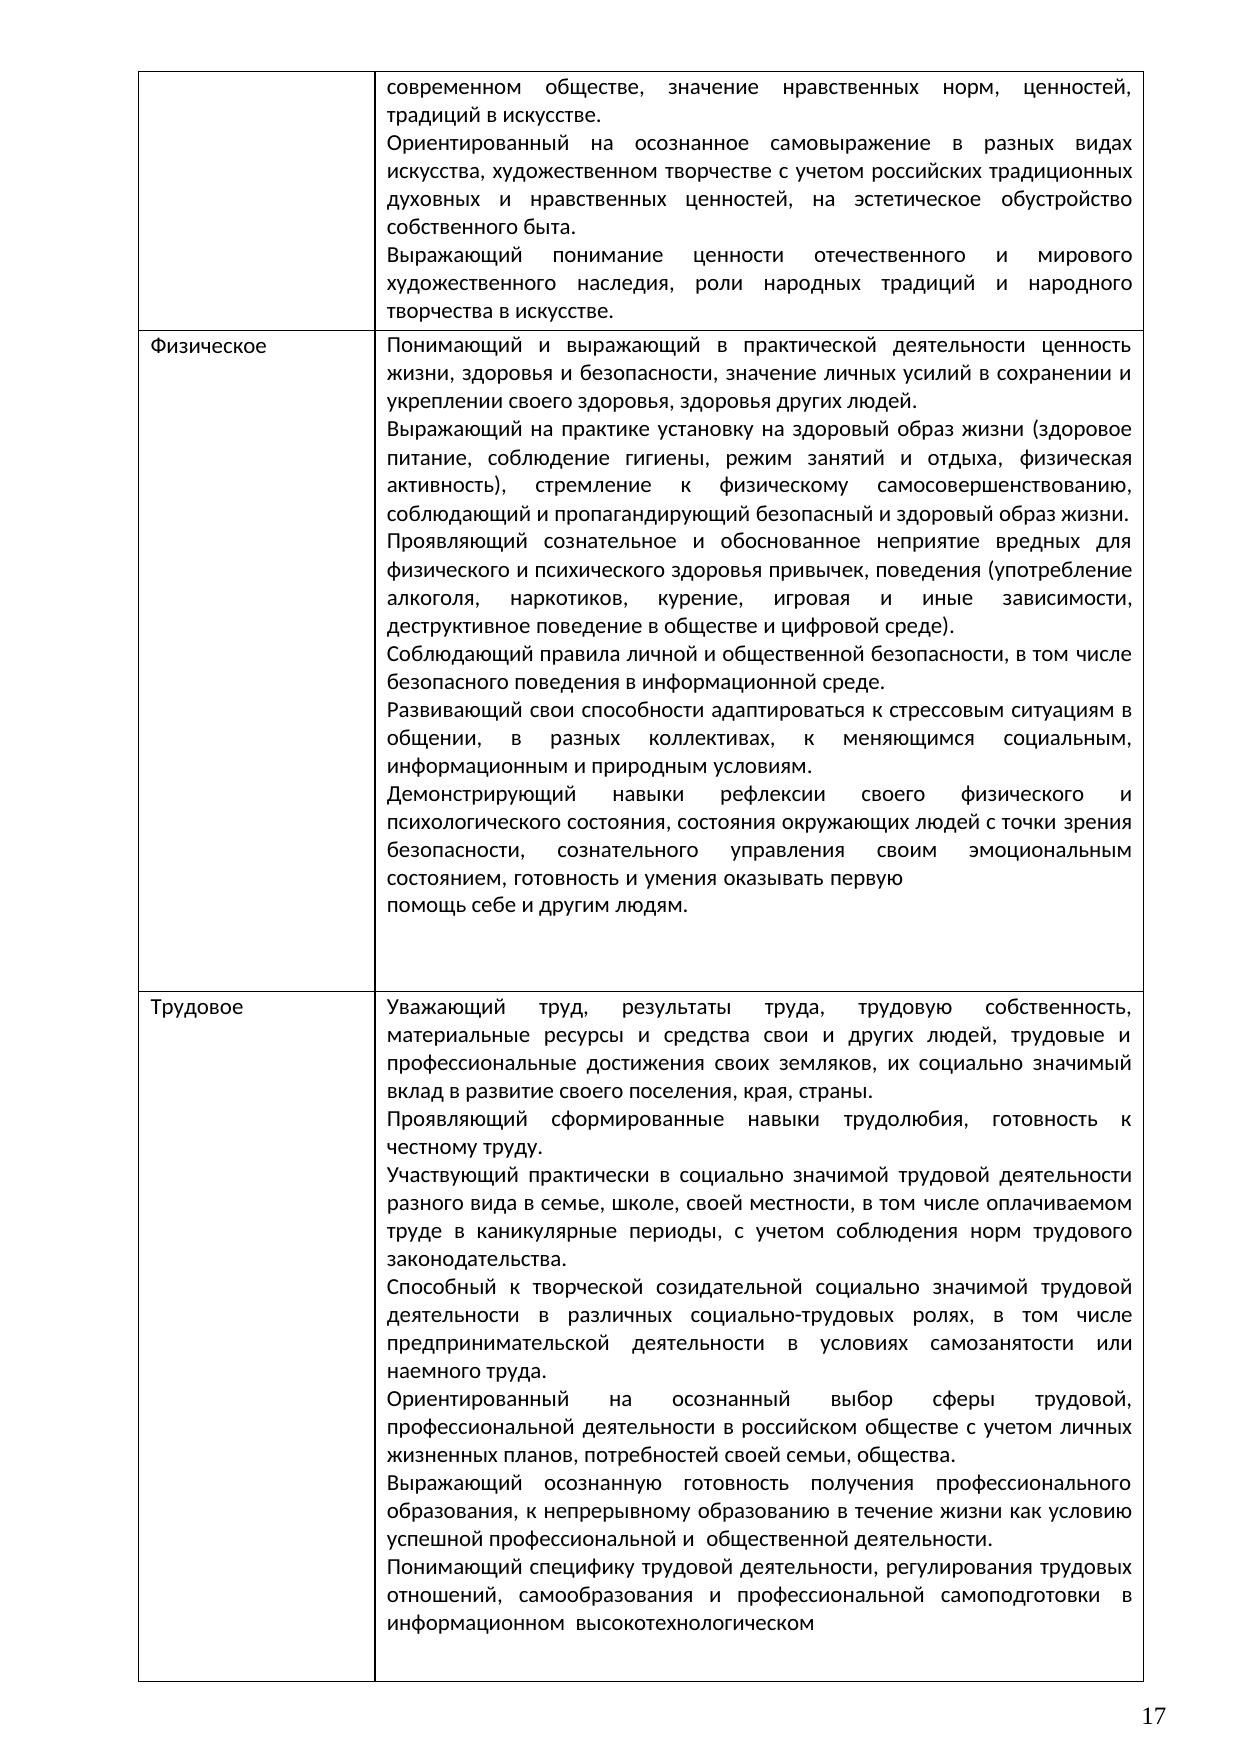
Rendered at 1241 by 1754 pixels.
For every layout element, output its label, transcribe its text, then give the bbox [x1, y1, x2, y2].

table_cell Уважающий труд, результаты труда, трудовую собственность, материальные ресурсы и средства свои и других людей, трудовые и профессиональные достижения своих земляков, их социально значимый вклад в развитие своего поселения, края, страны. Проявляющий сформированные навыки трудолюбия, готовность к честному труду. Участвующий практически в социально значимой трудовой деятельности разного вида в семье, школе, своей местности, в том числе оплачиваемом труде в каникулярные периоды, с учетом соблюдения норм трудового законодательства. Способный к творческой созидательной социально значимой трудовой деятельности в различных социально-трудовых ролях, в том числе предпринимательской деятельности в условиях самозанятости или наемного труда. Ориентированный на осознанный выбор сферы трудовой, профессиональной деятельности в российском обществе с учетом личных жизненных планов, потребностей своей семьи, общества. Выражающий осознанную готовность получения профессионального образования, к непрерывному образованию в течение жизни как условию успешной профессиональной и общественной деятельности. Понимающий специфику трудовой деятельности, регулирования трудовых отношений, самообразования и профессиональной самоподготовки в информационном высокотехнологическом [376, 992, 1143, 1681]
table_cell Трудовое [139, 992, 374, 1681]
table_header [139, 72, 374, 329]
table_cell Физическое [139, 331, 374, 991]
table_cell Понимающий и выражающий в практической деятельности ценность жизни, здоровья и безопасности, значение личных усилий в сохранении и укреплении своего здоровья, здоровья других людей. Выражающий на практике установку на здоровый образ жизни (здоровое питание, соблюдение гигиены, режим занятий и отдыха, физическая активность), стремление к физическому самосовершенствованию, соблюдающий и пропагандирующий безопасный и здоровый образ жизни. Проявляющий сознательное и обоснованное неприятие вредных для физического и психического здоровья привычек, поведения (употребление алкоголя, наркотиков, курение, игровая и иные зависимости, деструктивное поведение в обществе и цифровой среде). Соблюдающий правила личной и общественной безопасности, в том числе безопасного поведения в информационной среде. Развивающий свои способности адаптироваться к стрессовым ситуациям в общении, в разных коллективах, к меняющимся социальным, информационным и природным условиям. Демонстрирующий навыки рефлексии своего физического и психологического состояния, состояния окружающих людей с точки зрения безопасности, сознательного управления своим эмоциональным состоянием, готовность и умения оказывать первую помощь себе и другим людям. [376, 331, 1143, 991]
table_header современном обществе, значение нравственных норм, ценностей, традиций в искусстве. Ориентированный на осознанное самовыражение в разных видах искусства, художественном творчестве с учетом российских традиционных духовных и нравственных ценностей, на эстетическое обустройство собственного быта. Выражающий понимание ценности отечественного и мирового художественного наследия, роли народных традиций и народного творчества в искусстве. [376, 72, 1143, 329]
